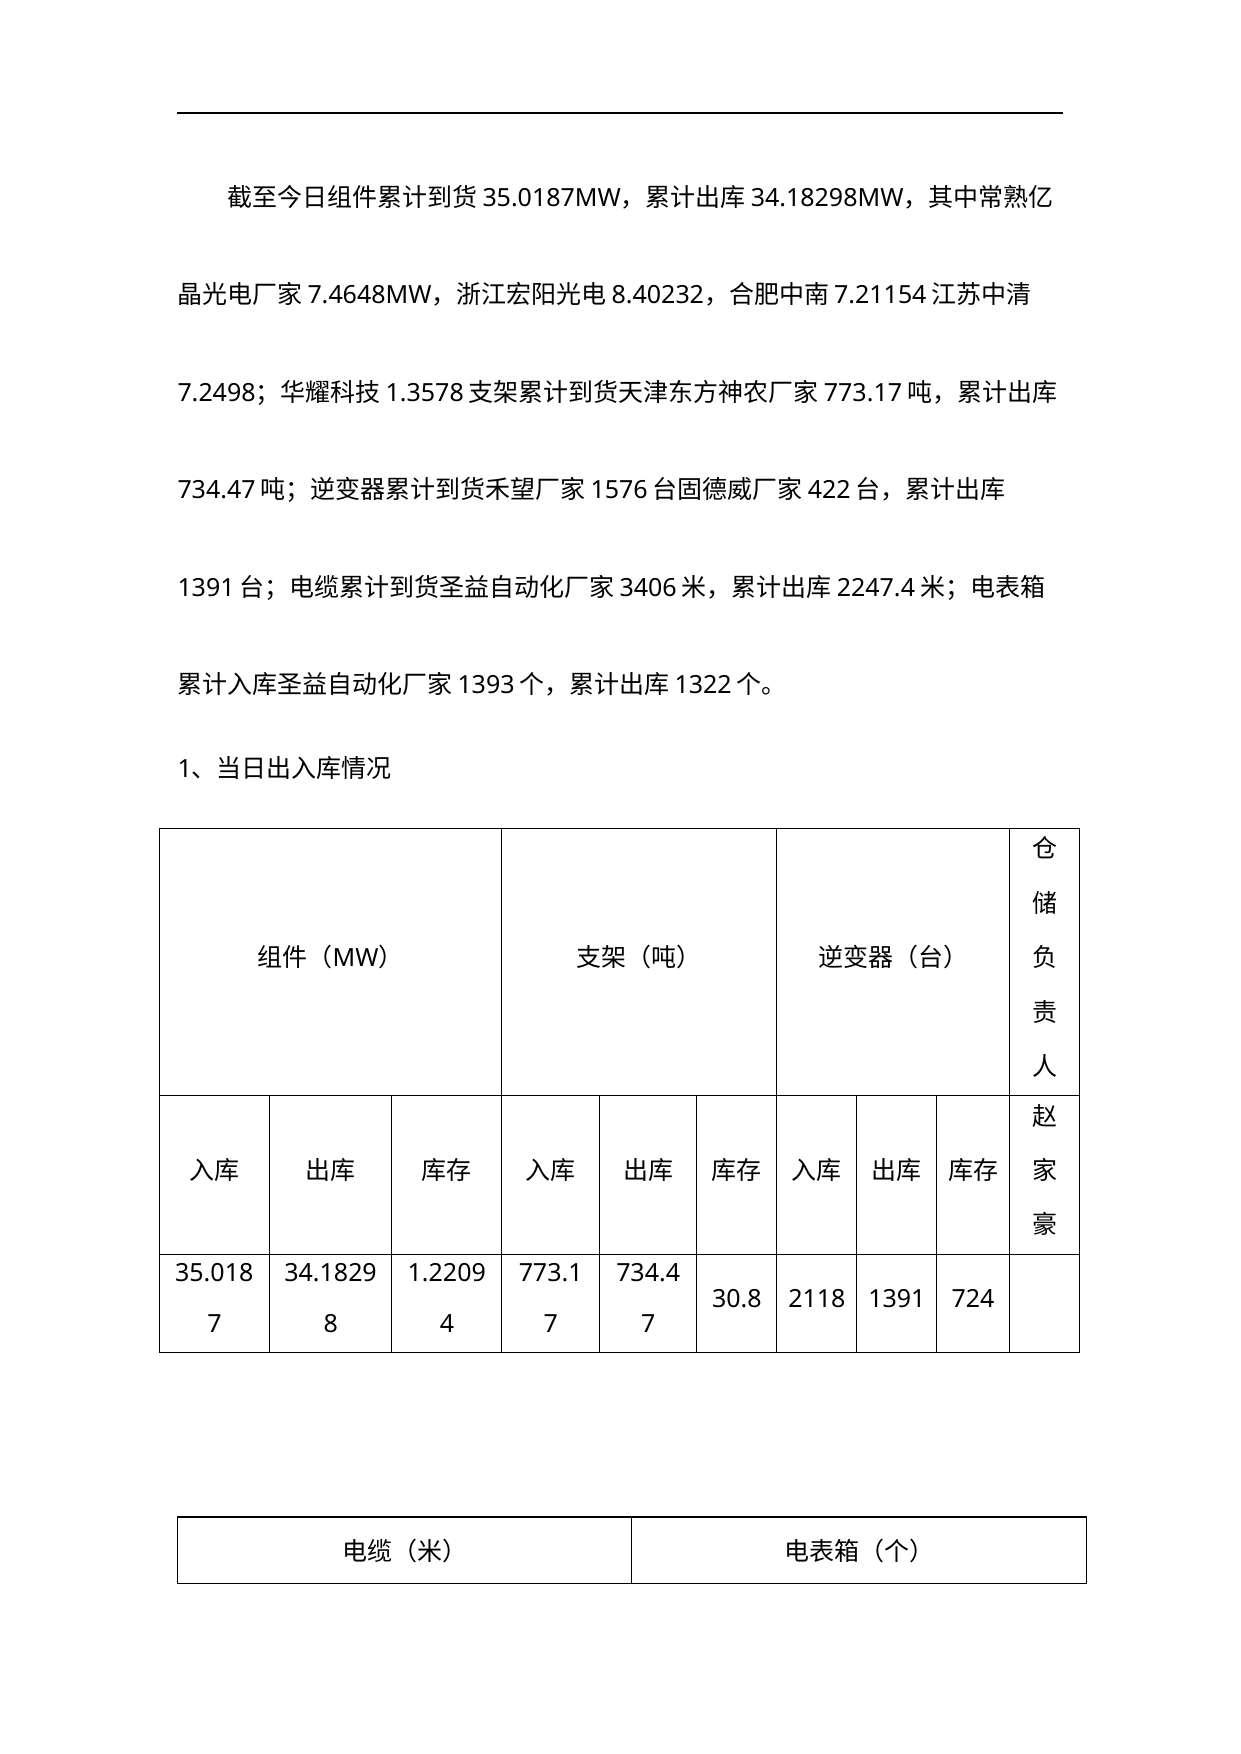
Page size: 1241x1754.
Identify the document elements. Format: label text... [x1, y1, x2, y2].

table_header 电缆（米） [178, 1518, 631, 1582]
table_cell 出库 [857, 1096, 936, 1254]
table_cell 库存 [937, 1096, 1009, 1254]
table_cell [1010, 1255, 1079, 1352]
table_cell 出库 [600, 1096, 696, 1254]
table_cell 30.8 [697, 1255, 776, 1352]
table_header 电表箱（个） [632, 1518, 1086, 1582]
table_cell 35.0187 [160, 1255, 269, 1352]
table_header 支架（吨） [502, 829, 776, 1095]
table_cell 入库 [777, 1096, 856, 1254]
table_cell 库存 [697, 1096, 776, 1254]
table_cell 库存 [392, 1096, 501, 1254]
list 截至今日组件累计到货35.0187MW，累计出库34.18298MW，其中常熟亿晶光电厂家7.4648MW，浙江宏阳光电8.40232，合肥中南7.21154江苏中清7.2498；华耀科技1.3578支架累计到货天津东方神农厂家773.17吨，累计出库734.47吨；逆变器累计到货禾望厂家1576台固德威厂家422台，累计出库1391台；电缆累计到货圣益自动化厂家3406米，累计出库2247.4米；电表箱累计入库圣益自动化厂家1393个，累计出库1322个。 [177, 163, 1063, 716]
table_cell 34.18298 [270, 1255, 391, 1352]
table_cell 入库 [502, 1096, 599, 1254]
table_cell 2118 [777, 1255, 856, 1352]
table_cell 赵家豪 [1010, 1096, 1079, 1254]
table_header 逆变器（台） [777, 829, 1009, 1095]
table_cell 734.47 [600, 1255, 696, 1352]
table_cell 724 [937, 1255, 1009, 1352]
table_header 组件（MW） [160, 829, 501, 1095]
list 1、当日出入库情况 [177, 734, 1063, 799]
table_cell 1.22094 [392, 1255, 501, 1352]
table_cell 1391 [857, 1255, 936, 1352]
table_cell 入库 [160, 1096, 269, 1254]
table_cell 出库 [270, 1096, 391, 1254]
table_header 仓储负责人 [1010, 829, 1079, 1095]
table_cell 773.17 [502, 1255, 599, 1352]
